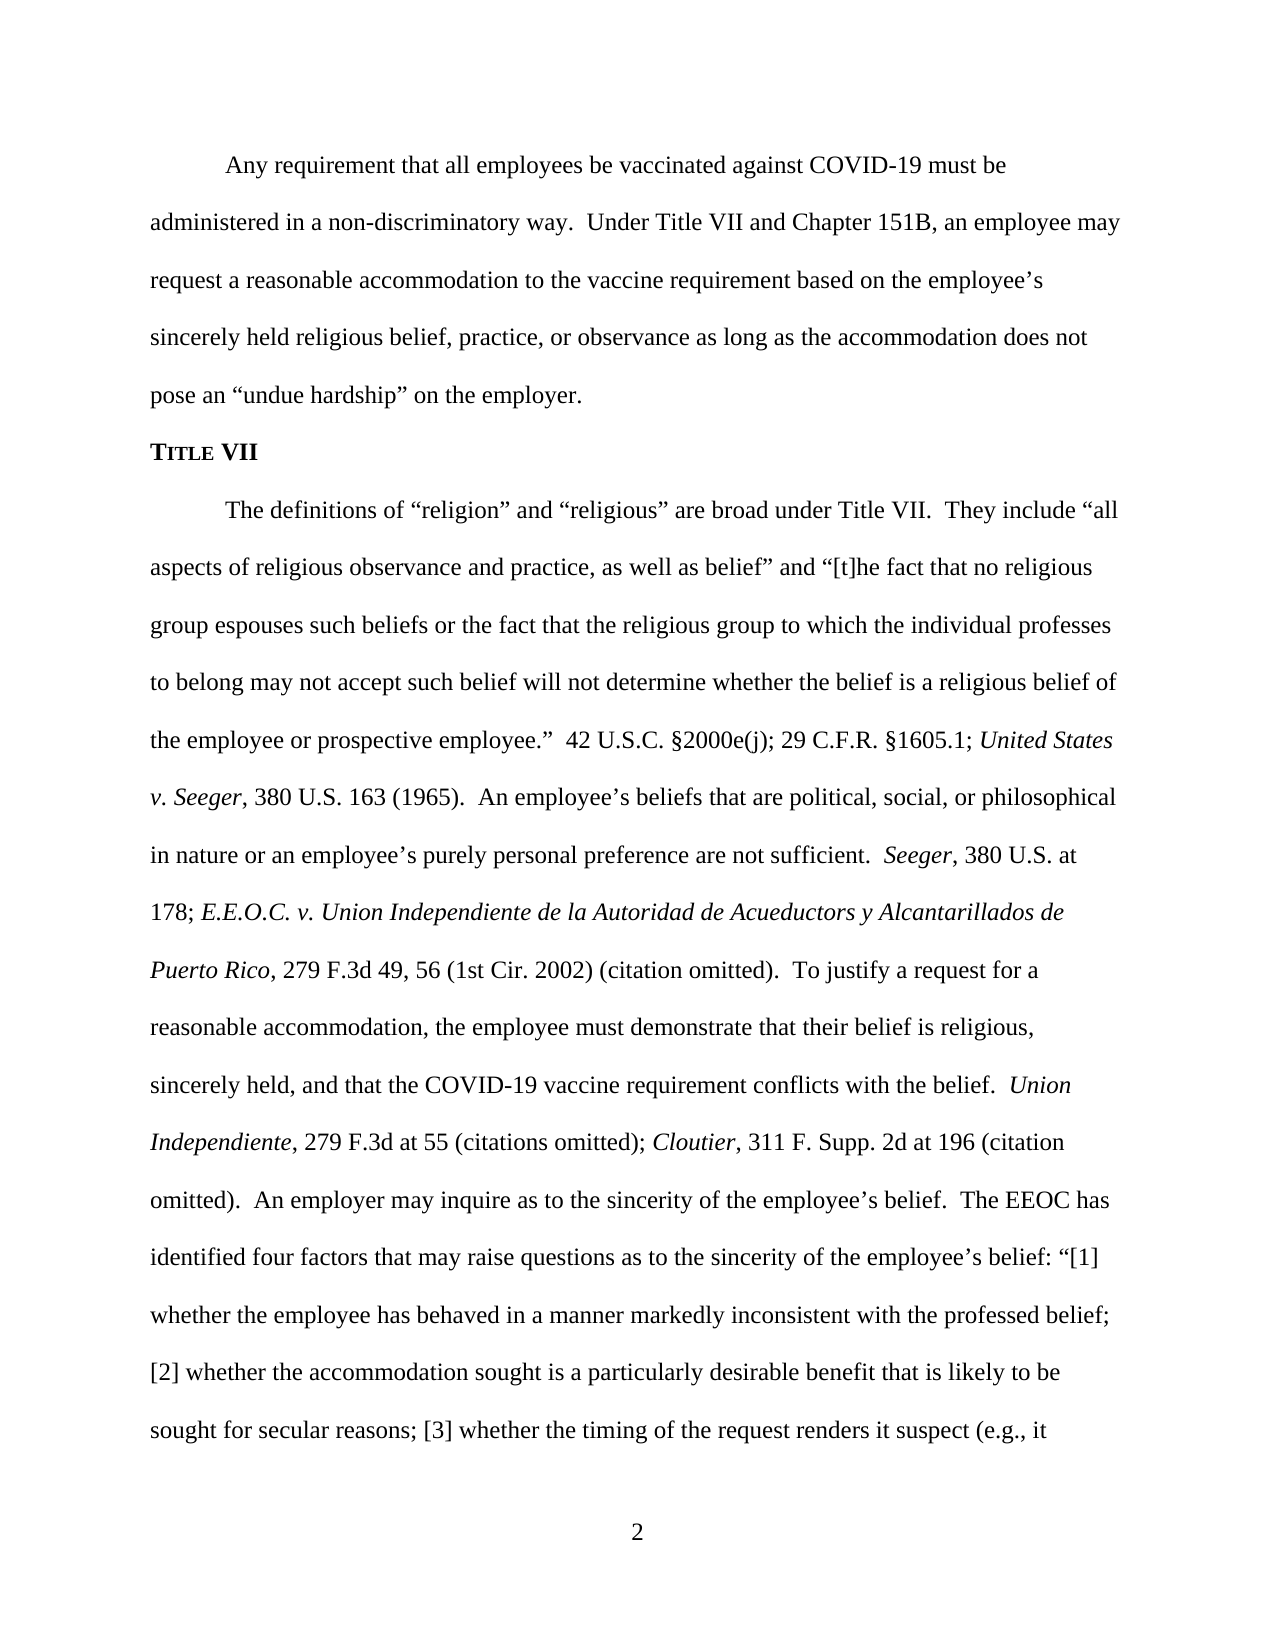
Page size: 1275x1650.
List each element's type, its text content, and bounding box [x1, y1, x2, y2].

text Any requirement that all employees be vaccinated against COVID-19 must be administered in a non-discriminatory way. Under Title VII and Chapter 151B, an employee may request a reasonable accommodation to the vaccine requirement based on the employee’s sincerely held religious belief, practice, or observance as long as the accommodation does not pose an “undue hardship” on the employer. [150, 150, 1125, 409]
text Title VII [150, 437, 1125, 466]
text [150, 495, 1125, 1444]
